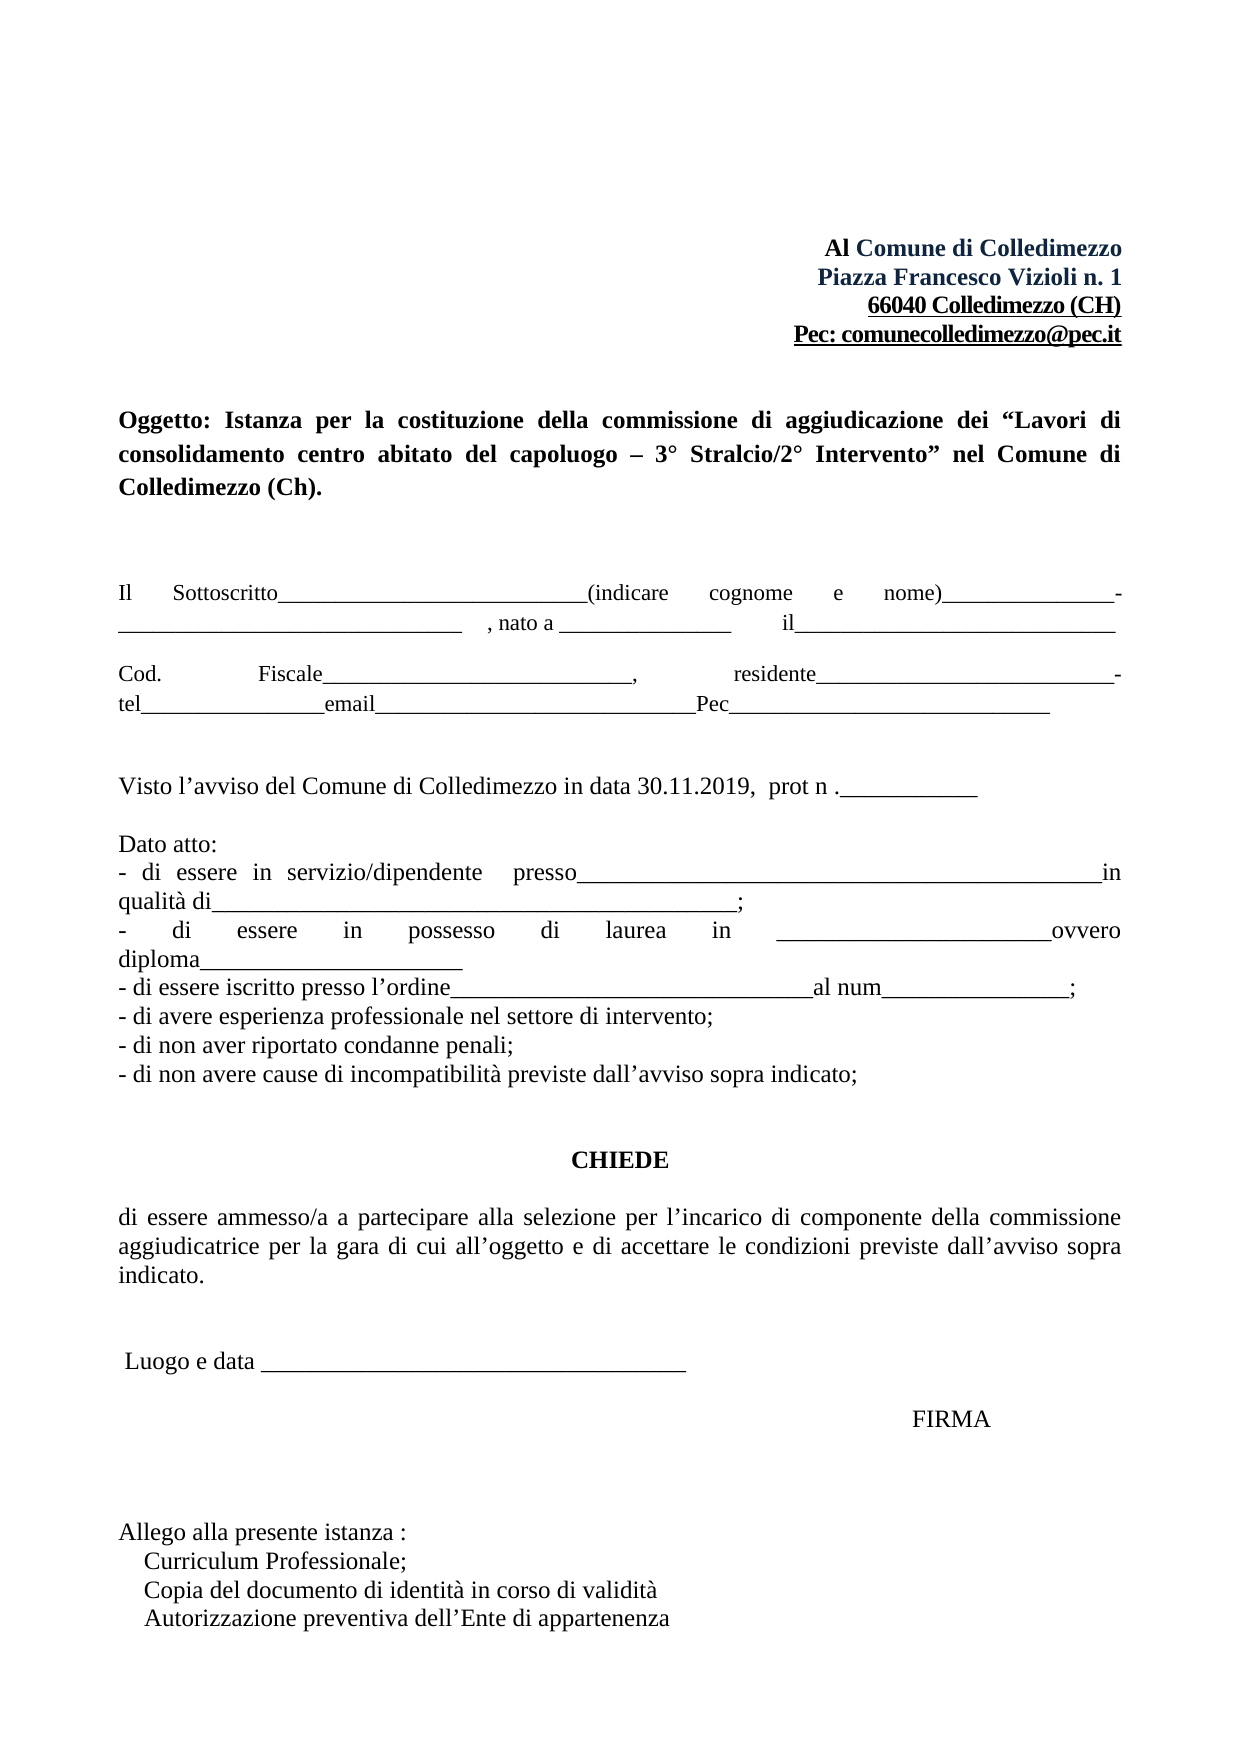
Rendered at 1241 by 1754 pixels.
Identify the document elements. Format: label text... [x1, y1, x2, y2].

text - di non aver riportato condanne penali; [118, 1030, 1122, 1059]
text - di essere in servizio/dipendente presso__________________________________________in qualità di__________________________________________; [118, 857, 1122, 915]
text - di avere esperienza professionale nel settore di intervento; [118, 1001, 1122, 1030]
text - di essere in possesso di laurea in ______________________ovvero diploma_____________________ [118, 915, 1122, 972]
text - di non avere cause di incompatibilità previste dall’avviso sopra indicato; [118, 1059, 1122, 1087]
text Piazza Francesco Vizioli n. 1 [118, 262, 1122, 291]
text Il Sottoscritto___________________________(indicare cognome e nome)_____________________________________________ , nato a _______________ il____________________________ [118, 578, 1122, 635]
text  Autorizzazione preventiva dell’Ente di appartenenza [118, 1603, 1122, 1632]
text CHIEDE [118, 1145, 1122, 1174]
text Oggetto: Istanza per la costituzione della commissione di aggiudicazione dei “Lavori di consolidamento centro abitato del capoluogo – 3° Stralcio/2° Intervento” nel Comune di Colledimezzo (Ch). [118, 406, 1122, 500]
text  Curriculum Professionale; [118, 1546, 1122, 1575]
text Allego alla presente istanza : [118, 1517, 1122, 1546]
text 66040 Colledimezzo (CH) [118, 291, 1122, 319]
text Al Comune di Colledimezzo [118, 233, 1122, 262]
text Visto l’avviso del Comune di Colledimezzo in data 30.11.2019, prot n .___________ [118, 771, 1122, 800]
text FIRMA [118, 1404, 1122, 1432]
text  Copia del documento di identità in corso di validità [118, 1575, 1122, 1603]
text Cod. Fiscale___________________________, residente__________________________-tel________________email____________________________Pec____________________________ [118, 660, 1122, 747]
text di essere ammesso/a a partecipare alla selezione per l’incarico di componente della commissione aggiudicatrice per la gara di cui all’oggetto e di accettare le condizioni previste dall’avviso sopra indicato. [118, 1202, 1122, 1289]
text - di essere iscritto presso l’ordine_____________________________al num_______________; [118, 972, 1122, 1001]
text Pec: comunecolledimezzo@pec.it [118, 319, 1122, 348]
text Dato atto: [118, 829, 1122, 857]
text Luogo e data __________________________________ [118, 1346, 1122, 1375]
